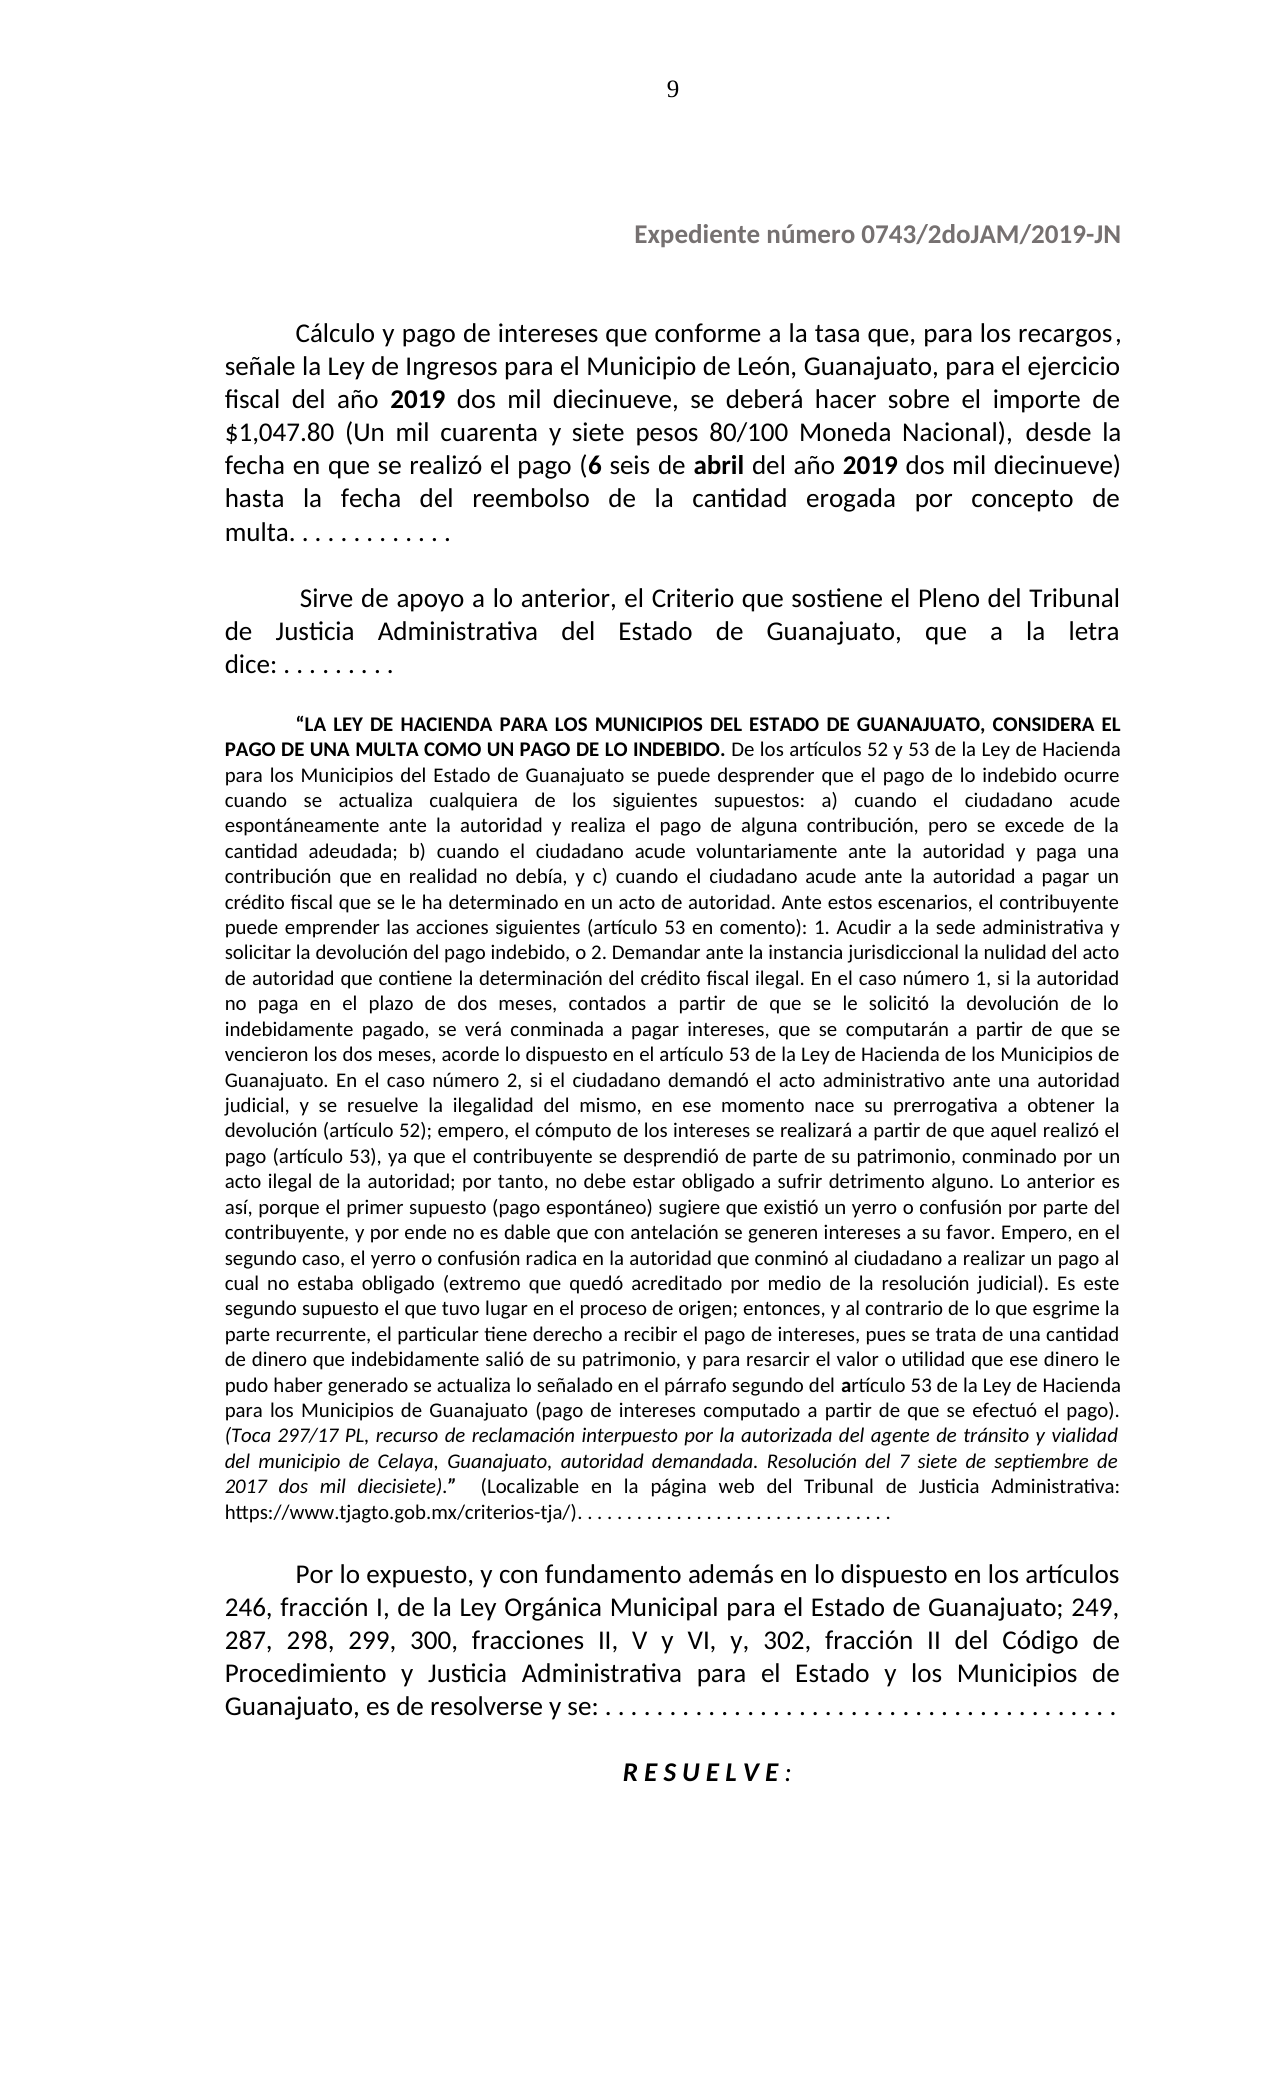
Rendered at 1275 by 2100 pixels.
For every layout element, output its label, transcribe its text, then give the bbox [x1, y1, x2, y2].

text Cálculo y pago de intereses que conforme a la tasa que, para los recargos, señale la Ley de Ingresos para el Municipio de León, Guanajuato, para el ejercicio fiscal del año 2019 dos mil diecinueve, se deberá hacer sobre el importe de $1,047.80 (Un mil cuarenta y siete pesos 80/100 Moneda Nacional), desde la fecha en que se realizó el pago (6 seis de abril del año 2019 dos mil diecinueve) hasta la fecha del reembolso de la cantidad erogada por concepto de multa. . . . . . . . . . . . . [224, 317, 1121, 548]
text Sirve de apoyo a lo anterior, el Criterio que sostiene el Pleno del Tribunal de Justicia Administrativa del Estado de Guanajuato, que a la letra dice: . . . . . . . . . [224, 581, 1121, 680]
text Por lo expuesto, y con fundamento además en lo dispuesto en los artículos 246, fracción I, de la Ley Orgánica Municipal para el Estado de Guanajuato; 249, 287, 298, 299, 300, fracciones II, V y VI, y, 302, fracción II del Código de Procedimiento y Justicia Administrativa para el Estado y los Municipios de Guanajuato, es de resolverse y se: . . . . . . . . . . . . . . . . . . . . . . . . . . . . . . . . . . . . . . . . [224, 1557, 1121, 1722]
text “LA LEY DE HACIENDA PARA LOS MUNICIPIOS DEL ESTADO DE GUANAJUATO, CONSIDERA EL PAGO DE UNA MULTA COMO UN PAGO DE LO INDEBIDO. De los artículos 52 y 53 de la Ley de Hacienda para los Municipios del Estado de Guanajuato se puede desprender que el pago de lo indebido ocurre cuando se actualiza cualquiera de los siguientes supuestos: a) cuando el ciudadano acude espontáneamente ante la autoridad y realiza el pago de alguna contribución, pero se excede de la cantidad adeudada; b) cuando el ciudadano acude voluntariamente ante la autoridad y paga una contribución que en realidad no debía, y c) cuando el ciudadano acude ante la autoridad a pagar un crédito fiscal que se le ha determinado en un acto de autoridad. Ante estos escenarios, el contribuyente puede emprender las acciones siguientes (artículo 53 en comento): 1. Acudir a la sede administrativa y solicitar la devolución del pago indebido, o 2. Demandar ante la instancia jurisdiccional la nulidad del acto de autoridad que contiene la determinación del crédito fiscal ilegal. En el caso número 1, si la autoridad no paga en el plazo de dos meses, contados a partir de que se le solicitó la devolución de lo indebidamente pagado, se verá conminada a pagar intereses, que se computarán a partir de que se vencieron los dos meses, acorde lo dispuesto en el artículo 53 de la Ley de Hacienda de los Municipios de Guanajuato. En el caso número 2, si el ciudadano demandó el acto administrativo ante una autoridad judicial, y se resuelve la ilegalidad del mismo, en ese momento nace su prerrogativa a obtener la devolución (artículo 52); empero, el cómputo de los intereses se realizará a partir de que aquel realizó el pago (artículo 53), ya que el contribuyente se desprendió de parte de su patrimonio, conminado por un acto ilegal de la autoridad; por tanto, no debe estar obligado a sufrir detrimento alguno. Lo anterior es así, porque el primer supuesto (pago espontáneo) sugiere que existió un yerro o confusión por parte del contribuyente, y por ende no es dable que con antelación se generen intereses a su favor. Empero, en el segundo caso, el yerro o confusión radica en la autoridad que conminó al ciudadano a realizar un pago al cual no estaba obligado (extremo que quedó acreditado por medio de la resolución judicial). Es este segundo supuesto el que tuvo lugar en el proceso de origen; entonces, y al contrario de lo que esgrime la parte recurrente, el particular tiene derecho a recibir el pago de intereses, pues se trata de una cantidad de dinero que indebidamente salió de su patrimonio, y para resarcir el valor o utilidad que ese dinero le pudo haber generado se actualiza lo señalado en el párrafo segundo del artículo 53 de la Ley de Hacienda para los Municipios de Guanajuato (pago de intereses computado a partir de que se efectuó el pago). (Toca 297/17 PL, recurso de reclamación interpuesto por la autorizada del agente de tránsito y vialidad del municipio de Celaya, Guanajuato, autoridad demandada. Resolución del 7 siete de septiembre de 2017 dos mil diecisiete).” (Localizable en la página web del Tribunal de Justicia Administrativa: https://www.tjagto.gob.mx/criterios-tja/). . . . . . . . . . . . . . . . . . . . . . . . . . . . . . . . [224, 711, 1121, 1524]
text R E S U E L V E : [224, 1756, 1121, 1788]
